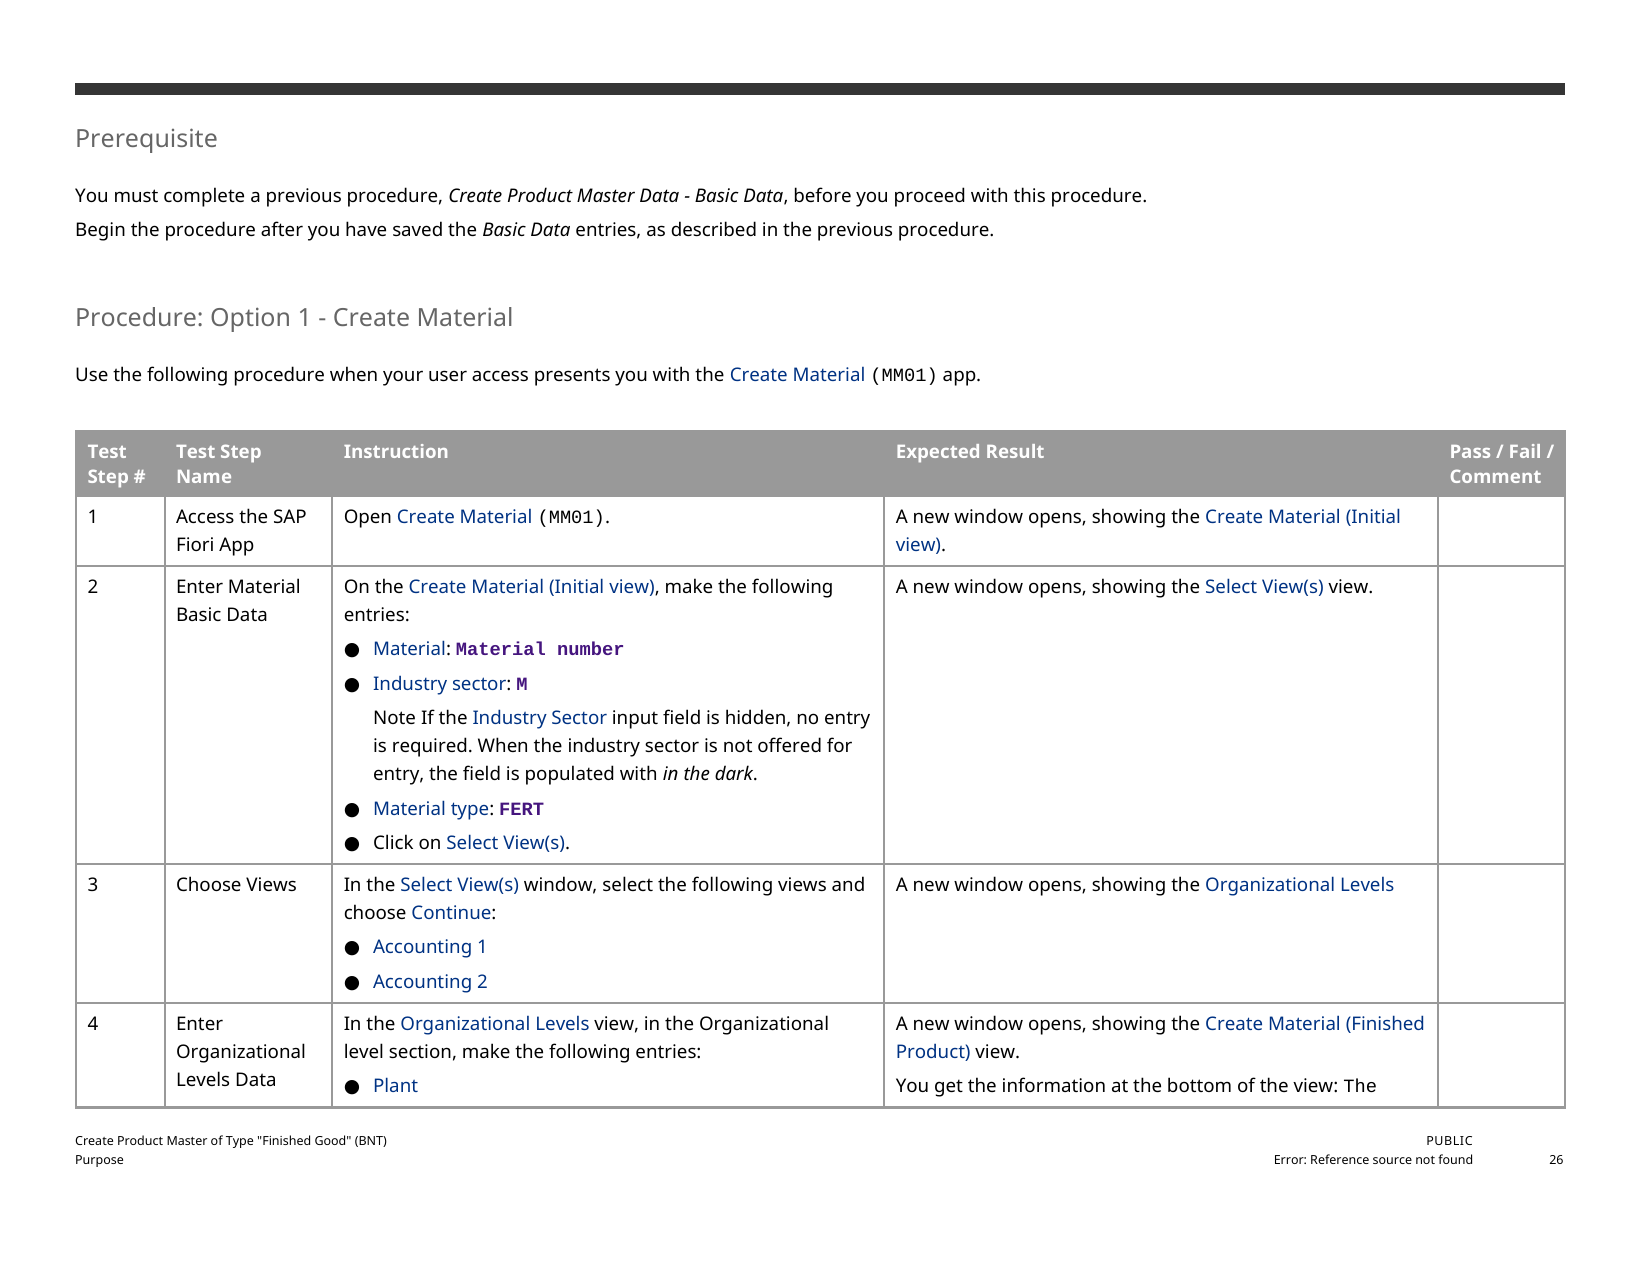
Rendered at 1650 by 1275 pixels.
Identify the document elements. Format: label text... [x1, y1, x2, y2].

table_cell [1439, 1004, 1564, 1106]
table_cell A new window opens, showing the Create Material (Initial view). [885, 497, 1437, 565]
table_cell Choose Views [166, 865, 331, 1002]
table_cell 3 [77, 865, 164, 1002]
text Use the following procedure when your user access presents you with the Create Material (MM01) app. [75, 361, 1565, 387]
table_cell Open Create Material (MM01). [333, 497, 883, 565]
table_cell Enter Organizational Levels Data [166, 1004, 331, 1106]
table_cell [333, 1004, 883, 1106]
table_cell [885, 1004, 1437, 1106]
table_cell 2 [77, 567, 164, 863]
table_cell 4 [77, 1004, 164, 1106]
table_header Pass / Fail / Comment [1439, 432, 1564, 495]
table_cell [1439, 497, 1564, 565]
table_header Test Step Name [166, 432, 331, 495]
table_cell Access the SAP Fiori App [166, 497, 331, 565]
table_header Expected Result [885, 432, 1437, 495]
table_header Test Step # [77, 432, 164, 495]
table_cell A new window opens, showing the Select View(s) view. [885, 567, 1437, 863]
table_cell A new window opens, showing the Organizational Levels [885, 865, 1437, 1002]
table_cell In the Select View(s) window, select the following views and choose Continue: Accounting 1 Accounting 2 [333, 865, 883, 1002]
text Begin the procedure after you have saved the Basic Data entries, as described in the previous procedure. [75, 217, 1565, 242]
table_cell Enter Material Basic Data [166, 567, 331, 863]
table_cell 1 [77, 497, 164, 565]
title Prerequisite [75, 124, 1565, 153]
table_cell On the Create Material (Initial view), make the following entries: Material: Material number Industry sector: M Note If the Industry Sector input field is hidden, no entry is required. When the industry sector is not offered for entry, the field is populated with in the dark. Material type: FERT Click on Select View(s). [333, 567, 883, 863]
text You must complete a previous procedure, Create Product Master Data - Basic Data, before you proceed with this procedure. [75, 182, 1565, 208]
table_cell [1439, 865, 1564, 1002]
table_cell [1439, 567, 1564, 863]
table_header Instruction [333, 432, 883, 495]
title Procedure: Option 1 - Create Material [75, 303, 1565, 332]
